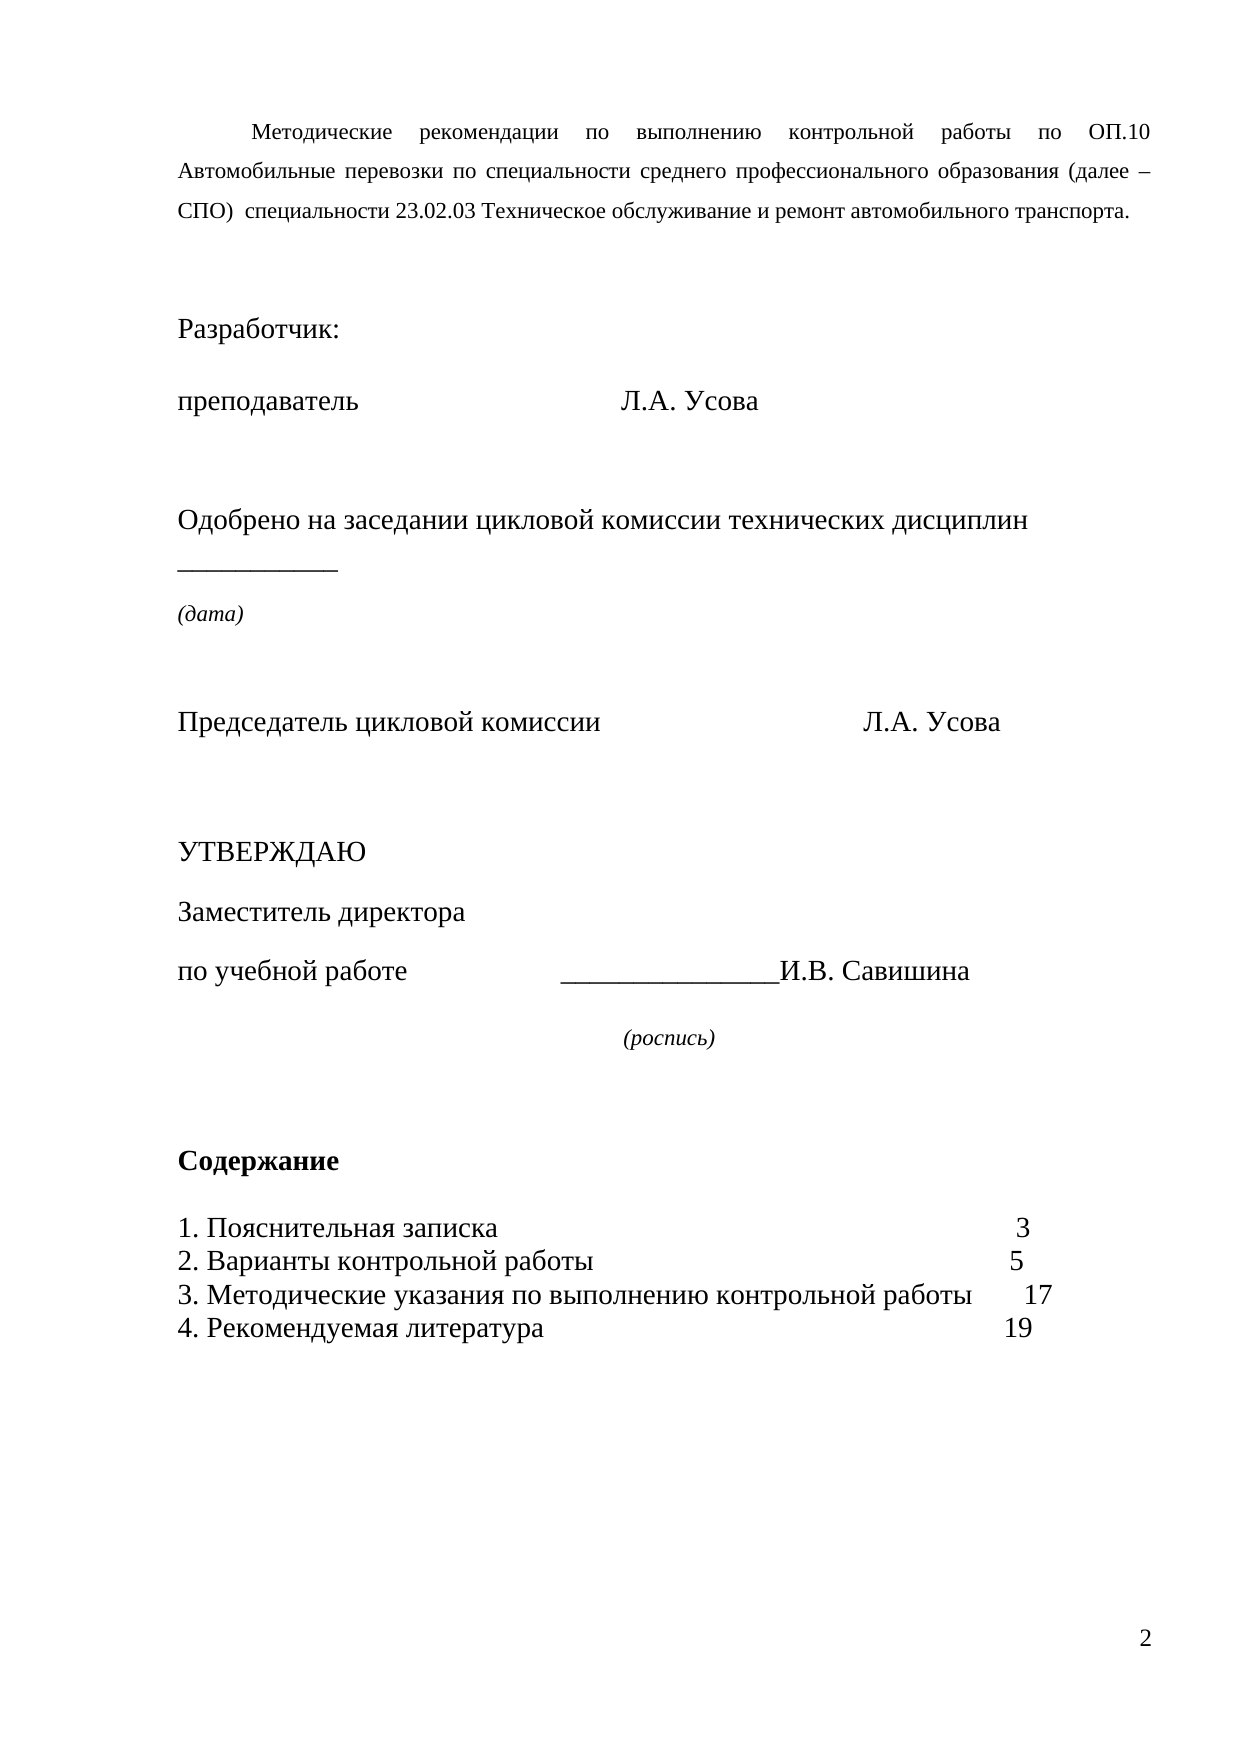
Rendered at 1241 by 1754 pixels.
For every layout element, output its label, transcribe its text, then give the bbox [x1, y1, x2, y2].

text 3. Методические указания по выполнению контрольной работы 17 [177, 1277, 1152, 1310]
text по учебной работе _______________И.В. Савишина [177, 953, 1152, 987]
text Разработчик: [177, 312, 1152, 345]
text 1. Пояснительная записка 3 [177, 1176, 1152, 1243]
text 2. Варианты контрольной работы 5 [177, 1243, 1152, 1277]
text Утверждаю [177, 834, 1152, 868]
text преподаватель Л.А. Усова [177, 383, 1152, 416]
text Содержание [177, 1143, 1152, 1176]
text Методические рекомендации по выполнению контрольной работы по ОП.10 Автомобильные перевозки по специальности среднего профессионального образования (далее – СПО) специальности 23.02.03 Техническое обслуживание и ремонт автомобильного транспорта. [177, 118, 1152, 223]
text Одобрено на заседании цикловой комиссии технических дисциплин ___________ [177, 502, 1152, 574]
text Заместитель директора [177, 894, 1152, 927]
text (дата) [177, 600, 1152, 627]
text (роспись) [177, 1024, 1152, 1051]
text Председатель цикловой комиссии Л.А. Усова [177, 704, 1152, 738]
text 4. Рекомендуемая литература 19 [177, 1310, 1152, 1344]
